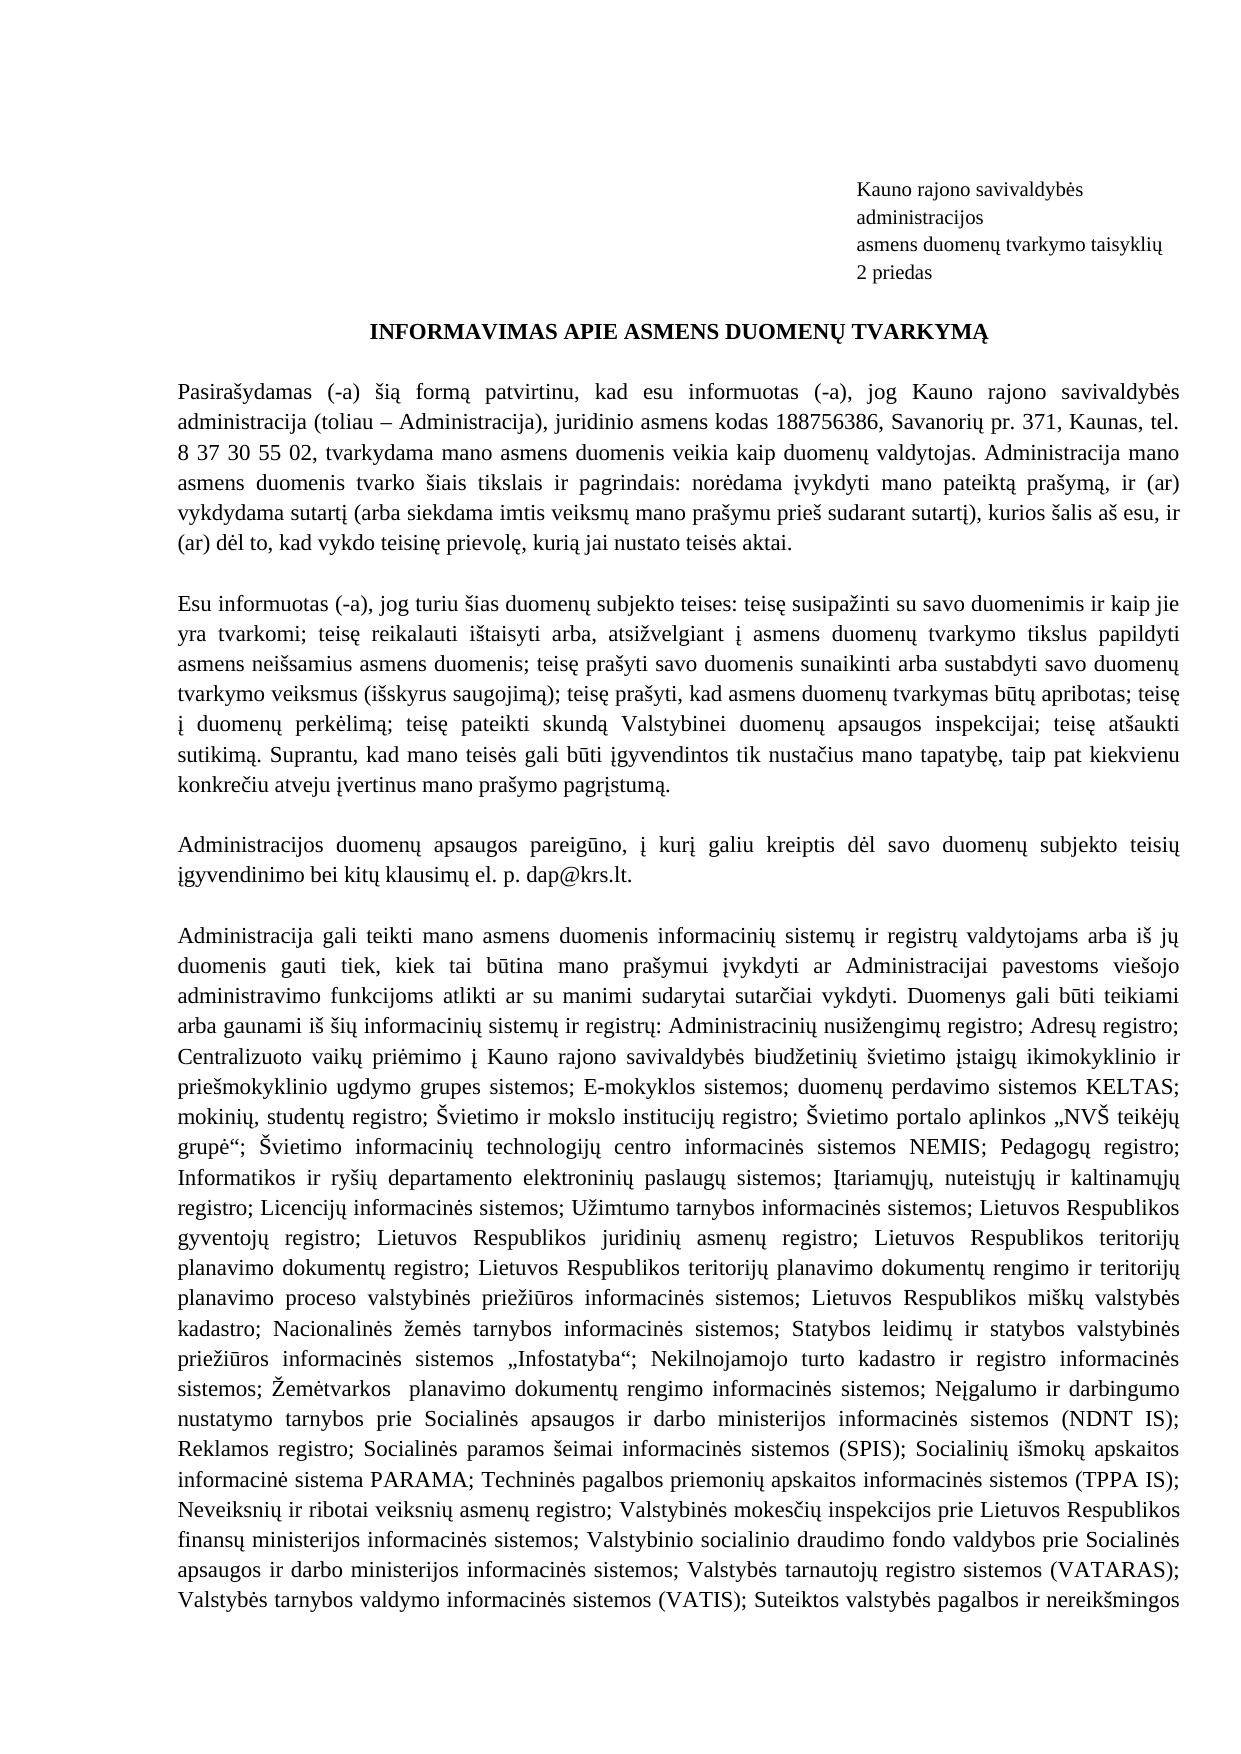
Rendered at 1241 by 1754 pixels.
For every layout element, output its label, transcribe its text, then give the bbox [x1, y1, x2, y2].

text Esu informuotas (-a), jog turiu šias duomenų subjekto teises: teisę susipažinti su savo duomenimis ir kaip jie yra tvarkomi; teisę reikalauti ištaisyti arba, atsižvelgiant į asmens duomenų tvarkymo tikslus papildyti asmens neišsamius asmens duomenis; teisę prašyti savo duomenis sunaikinti arba sustabdyti savo duomenų tvarkymo veiksmus (išskyrus saugojimą); teisę prašyti, kad asmens duomenų tvarkymas būtų apribotas; teisę į duomenų perkėlimą; teisę pateikti skundą Valstybinei duomenų apsaugos inspekcijai; teisę atšaukti sutikimą. Suprantu, kad mano teisės gali būti įgyvendintos tik nustačius mano tapatybę, taip pat kiekvienu konkrečiu atveju įvertinus mano prašymo pagrįstumą. [177, 590, 1181, 797]
text INFORMAVIMAS APIE ASMENS DUOMENŲ TVARKYMĄ [177, 318, 1181, 344]
text asmens duomenų tvarkymo taisyklių [856, 232, 1181, 256]
text Pasirašydamas (-a) šią formą patvirtinu, kad esu informuotas (-a), jog Kauno rajono savivaldybės administracija (toliau – Administracija), juridinio asmens kodas 188756386, Savanorių pr. 371, Kaunas, tel. 8 37 30 55 02, tvarkydama mano asmens duomenis veikia kaip duomenų valdytojas. Administracija mano asmens duomenis tvarko šiais tikslais ir pagrindais: norėdama įvykdyti mano pateiktą prašymą, ir (ar) vykdydama sutartį (arba siekdama imtis veiksmų mano prašymu prieš sudarant sutartį), kurios šalis aš esu, ir (ar) dėl to, kad vykdo teisinę prievolę, kurią jai nustato teisės aktai. [177, 378, 1181, 556]
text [177, 922, 1181, 1613]
text Administracijos duomenų apsaugos pareigūno, į kurį galiu kreiptis dėl savo duomenų subjekto teisių įgyvendinimo bei kitų klausimų el. p. dap@krs.lt. [177, 831, 1181, 888]
text 2 priedas [856, 260, 1181, 284]
text Kauno rajono savivaldybės administracijos [856, 177, 1181, 229]
